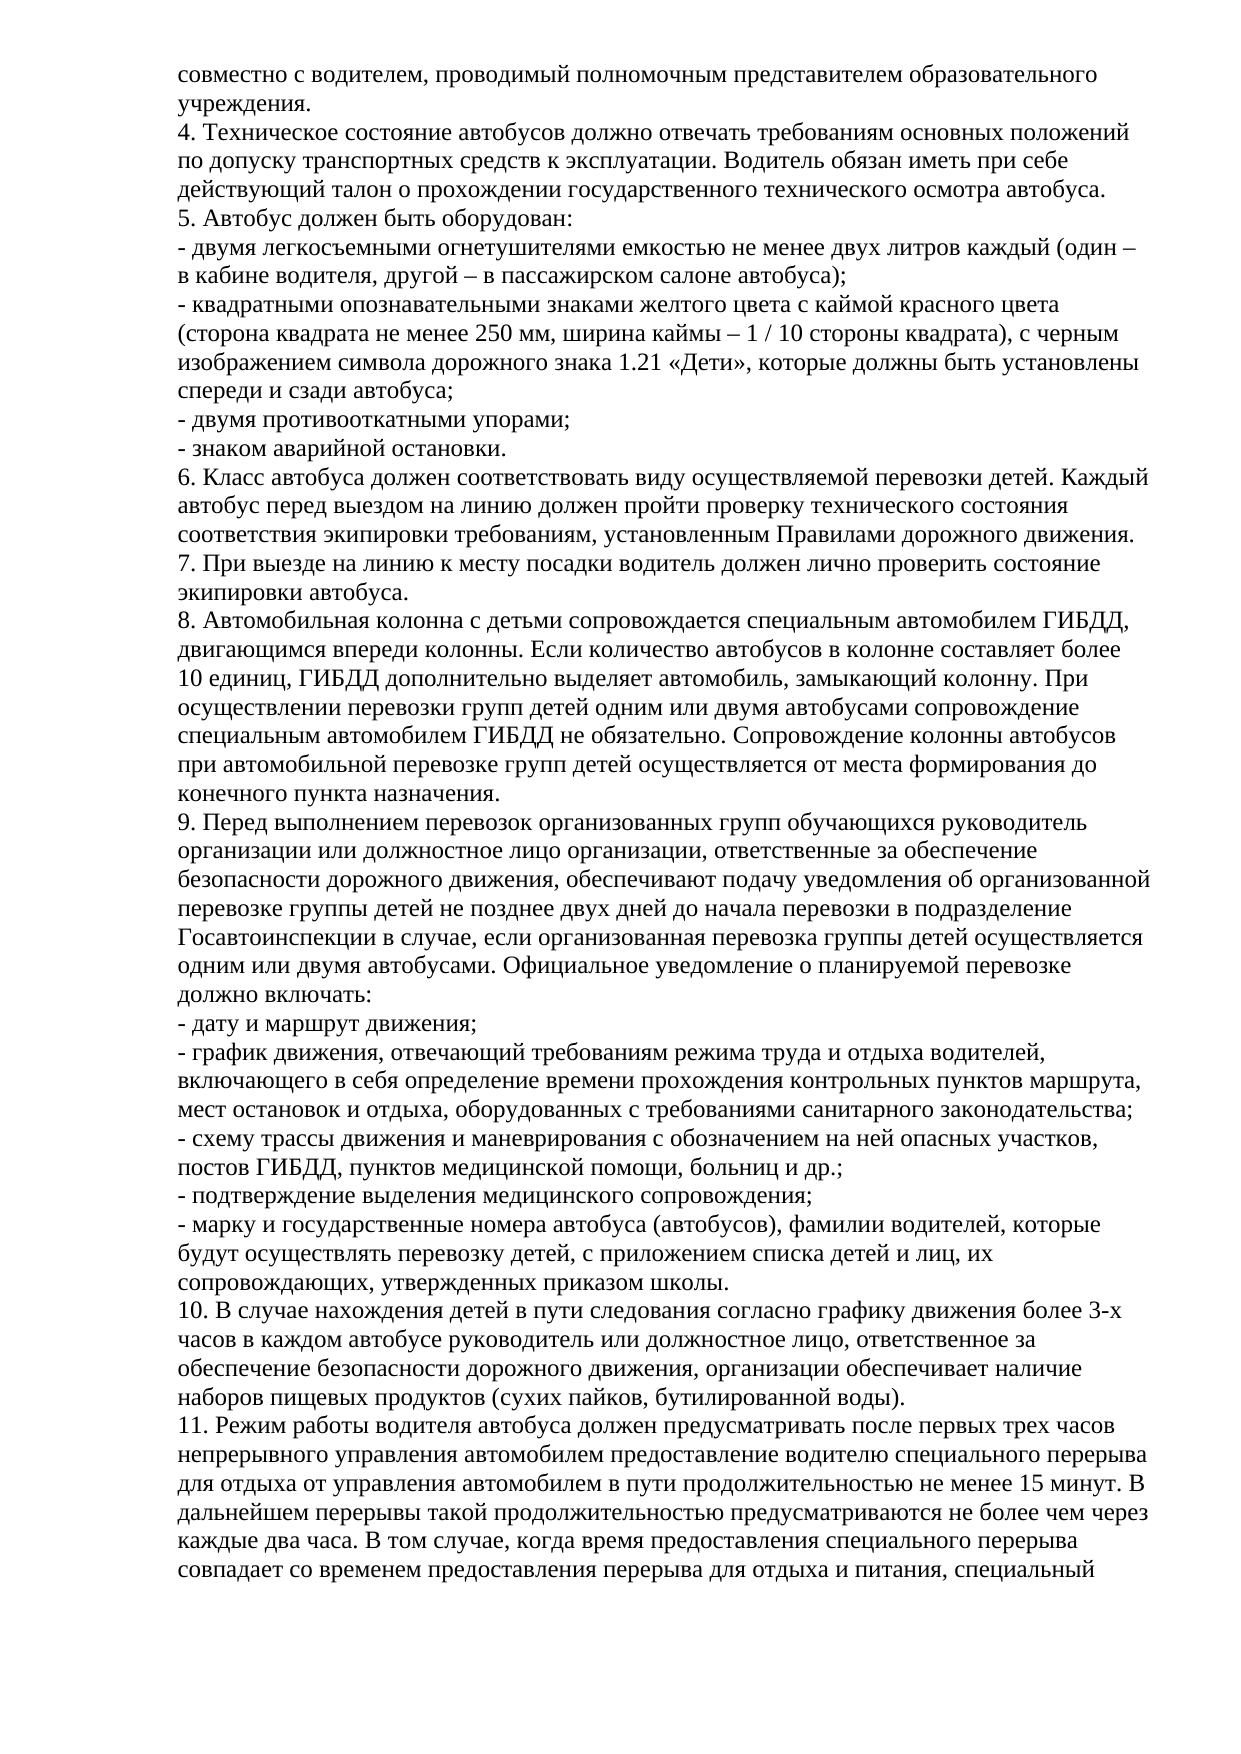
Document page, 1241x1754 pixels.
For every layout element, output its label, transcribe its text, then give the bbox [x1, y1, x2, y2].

text - схему трассы движения и маневрирования с обозначением на ней опасных участков, постов ГИБДД, пунктов медицинской помощи, больниц и др.; [177, 1123, 1152, 1180]
text - знаком аварийной остановки. [177, 433, 1152, 462]
text 9. Перед выполнением перевозок организованных групп обучающихся руководитель организации или должностное лицо организации, ответственные за обеспечение безопасности дорожного движения, обеспечивают подачу уведомления об организованной перевозке группы детей не позднее двух дней до начала перевозки в подразделение Госавтоинспекции в случае, если организованная перевозка группы детей осуществляется одним или двумя автобусами. Официальное уведомление о планируемой перевозке должно включать: [177, 807, 1152, 1008]
text - двумя противооткатными упорами; [177, 404, 1152, 433]
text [177, 59, 1152, 117]
text - квадратными опознавательными знаками желтого цвета с каймой красного цвета (сторона квадрата не менее 250 мм, ширина каймы – 1 / 10 стороны квадрата), с черным изображением символа дорожного знака 1.21 «Дети», которые должны быть установлены спереди и сзади автобуса; [177, 289, 1152, 404]
text 10. В случае нахождения детей в пути следования согласно графику движения более 3-х часов в каждом автобусе руководитель или должностное лицо, ответственное за обеспечение безопасности дорожного движения, организации обеспечивает наличие наборов пищевых продуктов (сухих пайков, бутилированной воды). [177, 1295, 1152, 1410]
text - график движения, отвечающий требованиям режима труда и отдыха водителей, включающего в себя определение времени прохождения контрольных пунктов маршрута, мест остановок и отдыха, оборудованных с требованиями санитарного законодательства; [177, 1037, 1152, 1123]
text 5. Автобус должен быть оборудован: [177, 203, 1152, 232]
text 7. При выезде на линию к месту посадки водитель должен лично проверить состояние экипировки автобуса. [177, 548, 1152, 605]
text - двумя легкосъемными огнетушителями емкостью не менее двух литров каждый (один – в кабине водителя, другой – в пассажирском салоне автобуса); [177, 232, 1152, 289]
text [177, 1410, 1152, 1583]
text - подтверждение выделения медицинского сопровождения; [177, 1180, 1152, 1209]
text 8. Автомобильная колонна с детьми сопровождается специальным автомобилем ГИБДД, двигающимся впереди колонны. Если количество автобусов в колонне составляет более 10 единиц, ГИБДД дополнительно выделяет автомобиль, замыкающий колонну. При осуществлении перевозки групп детей одним или двумя автобусами сопровождение специальным автомобилем ГИБДД не обязательно. Сопровождение колонны автобусов при автомобильной перевозке групп детей осуществляется от места формирования до конечного пункта назначения. [177, 605, 1152, 807]
text - марку и государственные номера автобуса (автобусов), фамилии водителей, которые будут осуществлять перевозку детей, с приложением списка детей и лиц, их сопровождающих, утвержденных приказом школы. [177, 1209, 1152, 1295]
text 4. Техническое состояние автобусов должно отвечать требованиям основных положений по допуску транспортных средств к эксплуатации. Водитель обязан иметь при себе действующий талон о прохождении государственного технического осмотра автобуса. [177, 117, 1152, 203]
text - дату и маршрут движения; [177, 1008, 1152, 1037]
text 6. Класс автобуса должен соответствовать виду осуществляемой перевозки детей. Каждый автобус перед выездом на линию должен пройти проверку технического состояния соответствия экипировки требованиям, установленным Правилами дорожного движения. [177, 462, 1152, 548]
